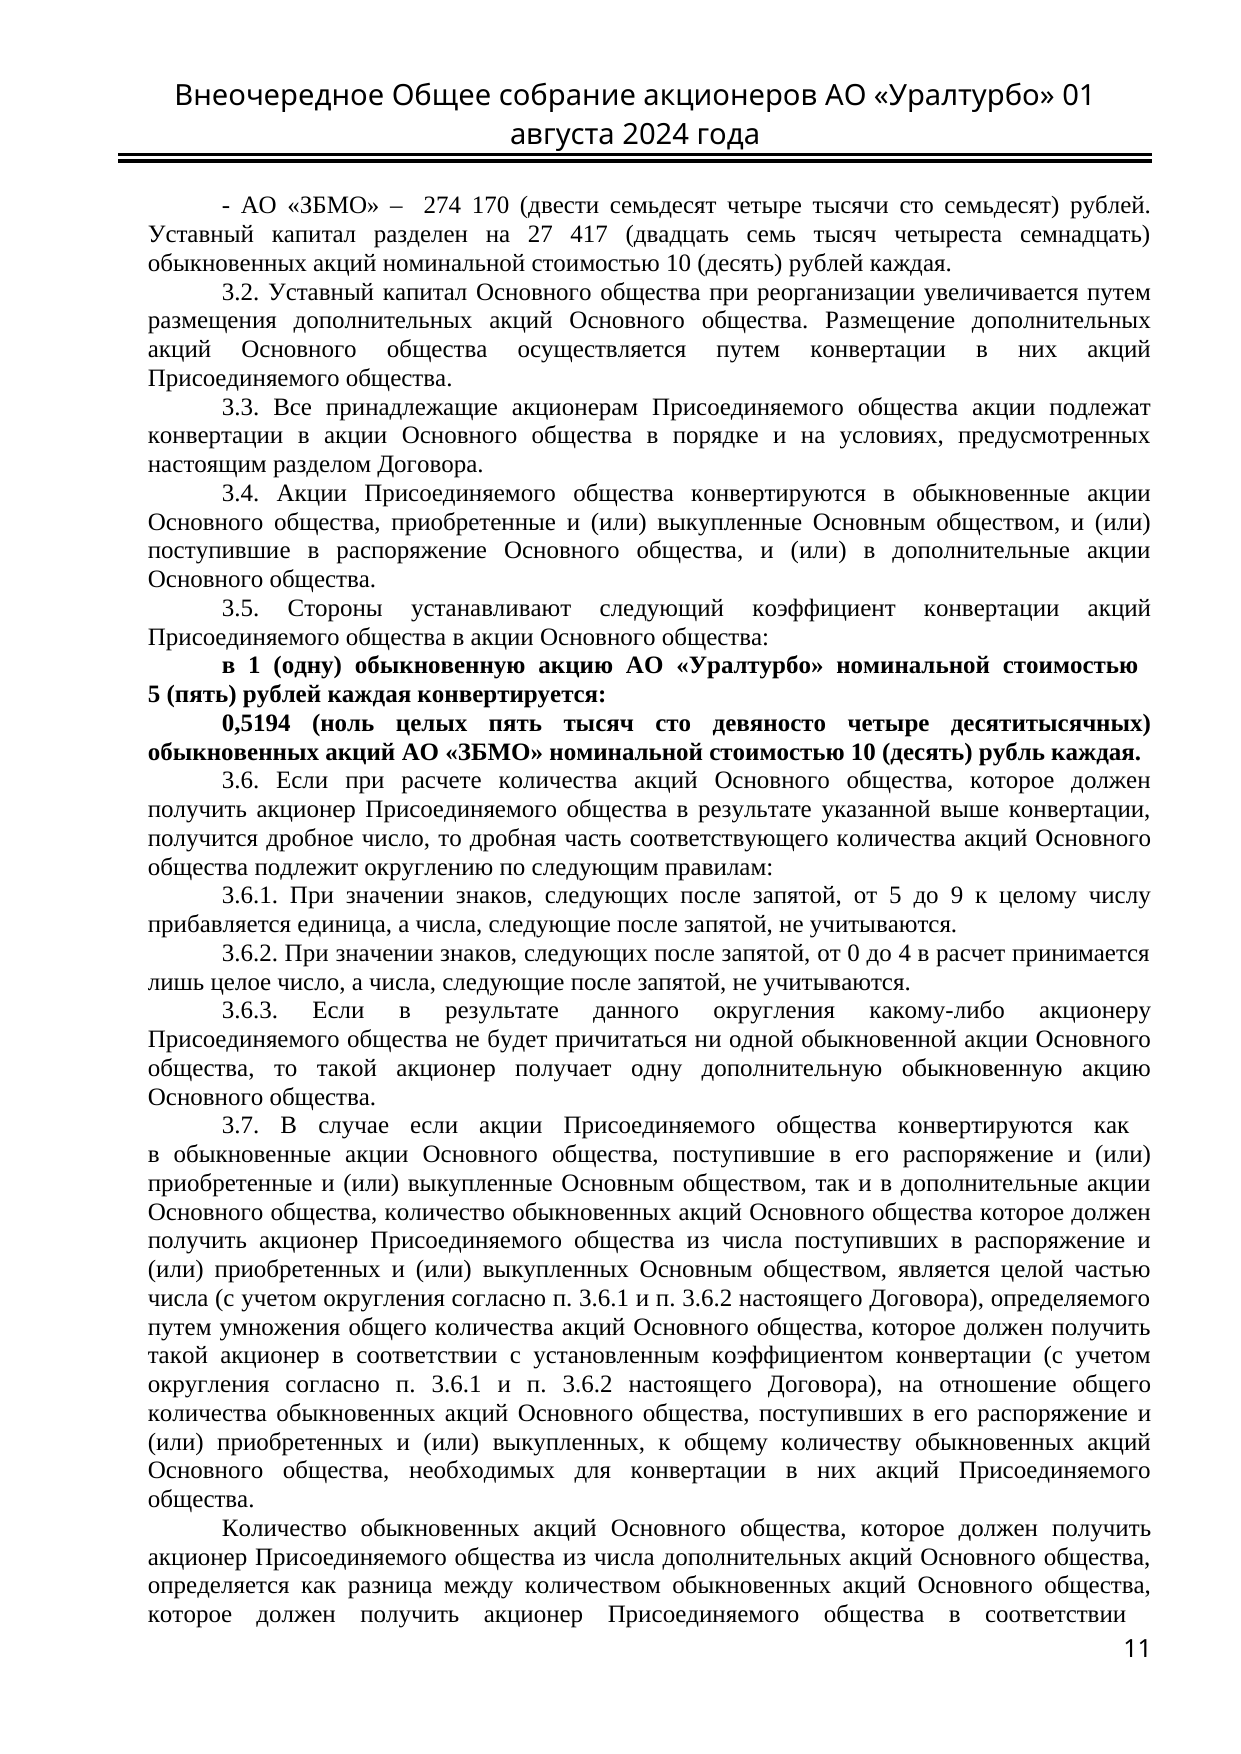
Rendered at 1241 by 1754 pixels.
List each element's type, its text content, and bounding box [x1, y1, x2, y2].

text 3.4. Акции Присоединяемого общества конвертируются в обыкновенные акции Основного общества, приобретенные и (или) выкупленные Основным обществом, и (или) поступившие в распоряжение Основного общества, и (или) в дополнительные акции Основного общества. [148, 478, 1152, 593]
text 3.6.2. При значении знаков, следующих после запятой, от 0 до 4 в расчет принимается лишь целое число, a числа, следующие после запятой, не учитываются. [148, 938, 1152, 996]
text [148, 1513, 1152, 1628]
text 3.6. Если при расчете количества акций Основного общества, которое должен получить акционер Присоединяемого общества в результате указанной выше конвертации, получится дробное число, то дробная часть соответствующего количества акций Основного общества подлежит округлению по следующим правилам: [148, 766, 1152, 881]
text 3.6.3. Если в результате данного округления какому-либо акционеру Присоединяемого общества не будет причитаться ни одной обыкновенной акции Основного общества, то такой акционер получает одну дополнительную обыкновенную акцию Основного общества. [148, 996, 1152, 1111]
text 3.2. Уставный капитал Основного общества при реорганизации увеличивается путем размещения дополнительных акций Основного общества. Размещение дополнительных акций Основного общества осуществляется путем конвертации в них акций Присоединяемого общества. [148, 277, 1152, 392]
text 3.3. Все принадлежащие акционерам Присоединяемого общества акции подлежат конвертации в акции Основного общества в порядке и на условиях, предусмотренных настоящим разделом Договора. [148, 392, 1152, 478]
text 3.5. Стороны устанавливают следующий коэффициент конвертации акций Присоединяемого общества в акции Основного общества: [148, 593, 1152, 651]
text - АО «ЗБМО» – 274 170 (двести семьдесят четыре тысячи сто семьдесят) рублей. Уставный капитал разделен на 27 417 (двадцать семь тысяч четыреста семнадцать) обыкновенных акций номинальной стоимостью 10 (десять) рублей каждая. [148, 191, 1152, 277]
text в 1 (одну) обыкновенную акцию АО «Уралтурбо» номинальной стоимостью 5 (пять) рублей каждая конвертируется: [148, 651, 1152, 708]
text 0,5194 (ноль целых пять тысяч сто девяносто четыре десятитысячных) обыкновенных акций АО «ЗБМО» номинальной стоимостью 10 (десять) рубль каждая. [148, 708, 1152, 766]
text 3.7. В случае если акции Присоединяемого общества конвертируются как в обыкновенные акции Основного общества, поступившие в его распоряжение и (или) приобретенные и (или) выкупленные Основным обществом, так и в дополнительные акции Основного общества, количество обыкновенных акций Основного общества которое должен получить акционер Присоединяемого общества из числа поступивших в распоряжение и (или) приобретенных и (или) выкупленных Основным обществом, является целой частью числа (с учетом округления согласно п. 3.6.1 и п. 3.6.2 настоящего Договора), определяемого путем умножения общего количества акций Основного общества, которое должен получить такой акционер в соответствии с установленным коэффициентом конвертации (с учетом округления согласно п. 3.6.1 и п. 3.6.2 настоящего Договора), на отношение общего количества обыкновенных акций Основного общества, поступивших в его распоряжение и (или) приобретенных и (или) выкупленных, к общему количеству обыкновенных акций Основного общества, необходимых для конвертации в них акций Присоединяемого общества. [148, 1111, 1152, 1513]
text 3.6.1. При значении знаков, следующих после запятой, от 5 до 9 к целому числу прибавляется единица, a числа, следующие после запятой, не учитываются. [148, 881, 1152, 938]
